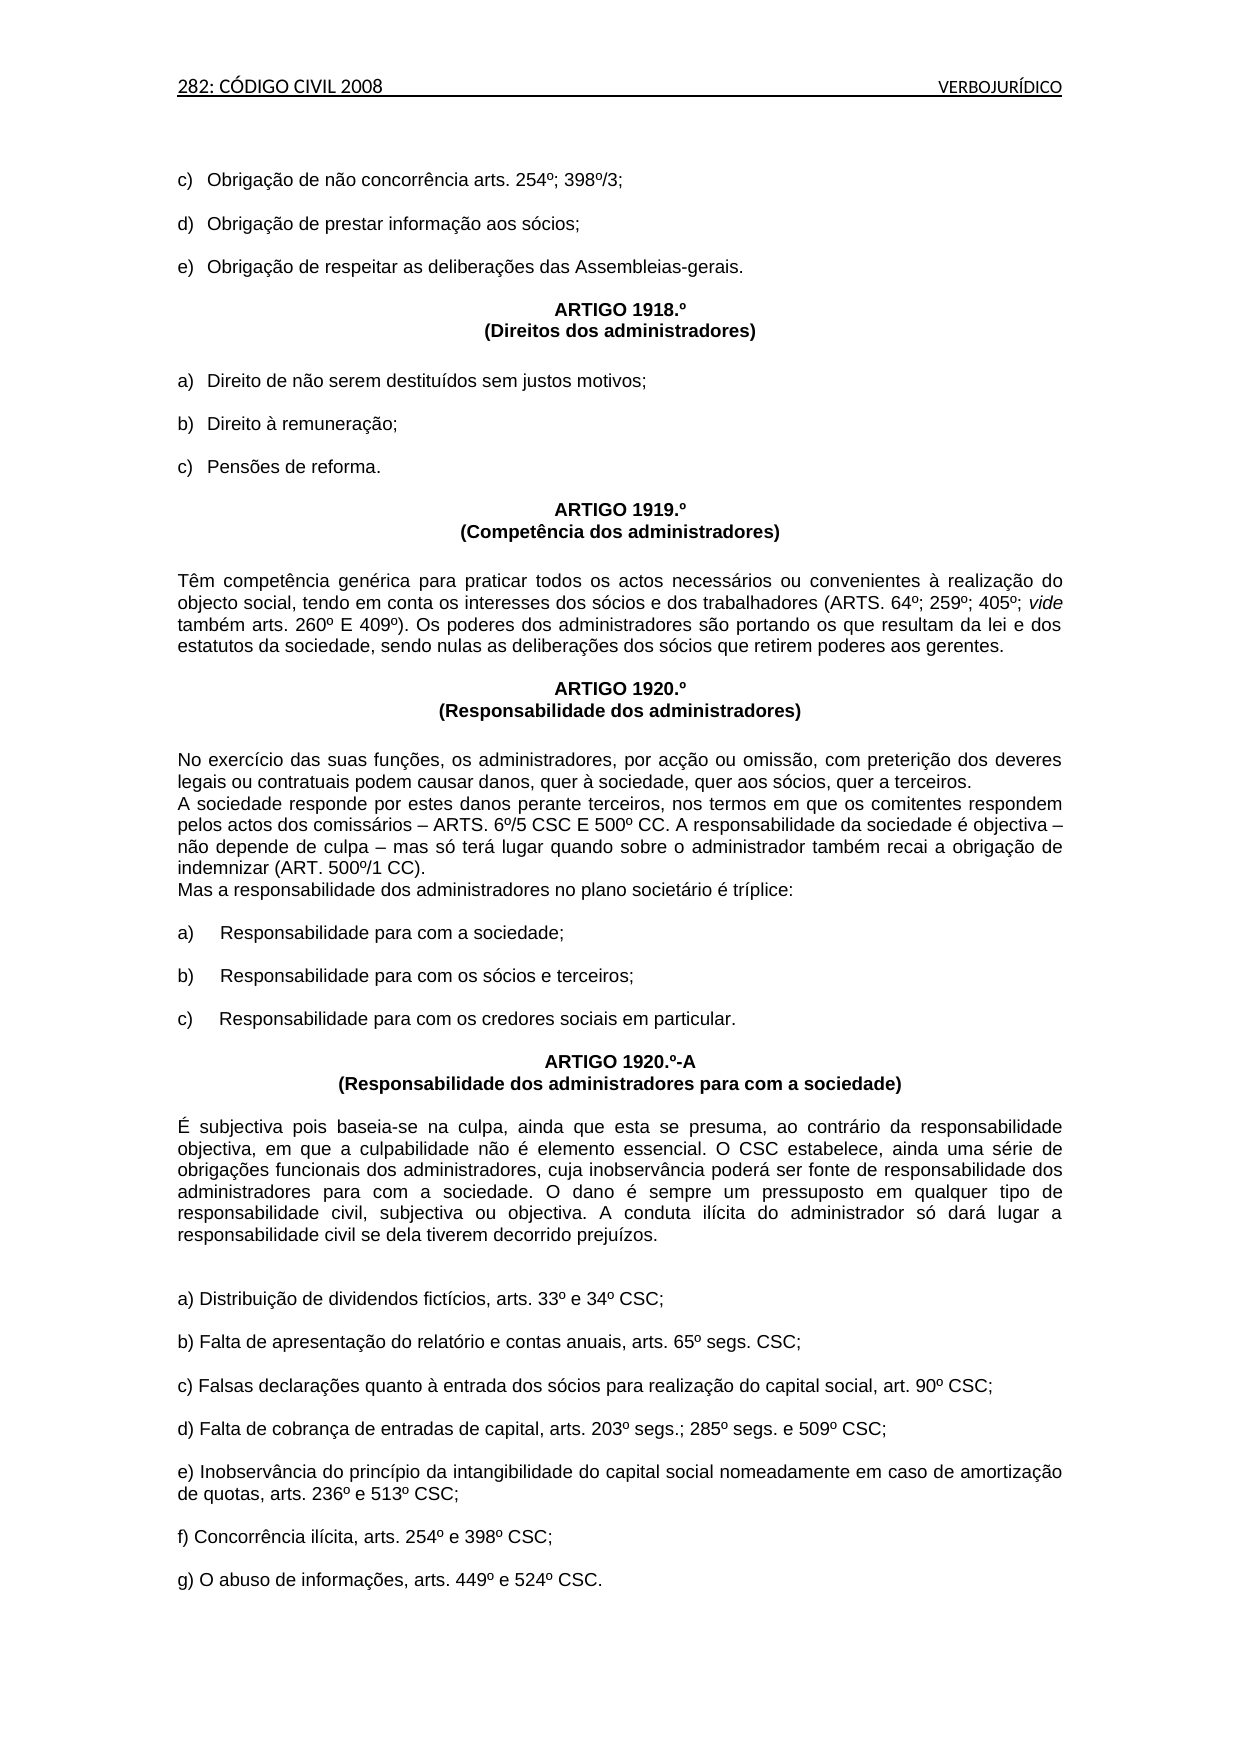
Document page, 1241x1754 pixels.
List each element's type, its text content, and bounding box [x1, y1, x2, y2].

list Pensões de reforma. [177, 456, 1063, 477]
text ARTIGO 1920.º (Responsabilidade dos administradores) [177, 678, 1063, 721]
text ARTIGO 1920.º-A (Responsabilidade dos administradores para com a sociedade) [177, 1051, 1063, 1094]
list Direito à remuneração; [177, 413, 1063, 434]
text ARTIGO 1918.º (Direitos dos administradores) [177, 298, 1063, 342]
text a) Distribuição de dividendos fictícios, arts. 33º e 34º CSC; [142, 1288, 1063, 1310]
text ARTIGO 1919.º (Competência dos administradores) [177, 499, 1063, 542]
text b) Falta de apresentação do relatório e contas anuais, arts. 65º segs. CSC; [142, 1331, 1063, 1353]
text c) Falsas declarações quanto à entrada dos sócios para realização do capital social, art. 90º CSC; [142, 1374, 1063, 1396]
list Obrigação de não concorrência arts. 254º; 398º/3; [177, 169, 1063, 191]
list Direito de não serem destituídos sem justos motivos; [177, 370, 1063, 391]
text c) Responsabilidade para com os credores sociais em particular. [177, 1008, 1063, 1029]
text Têm competência genérica para praticar todos os actos necessários ou convenientes à realização do objecto social, tendo em conta os interesses dos sócios e dos trabalhadores (ARTS. 64º; 259º; 405º; vide também arts. 260º E 409º). Os poderes dos administradores são portando os que resultam da lei e dos estatutos da sociedade, sendo nulas as deliberações dos sócios que retirem poderes aos gerentes. [177, 570, 1063, 656]
text b) Responsabilidade para com os sócios e terceiros; [177, 965, 1063, 986]
list Obrigação de respeitar as deliberações das Assembleias-gerais. [177, 255, 1063, 277]
text d) Falta de cobrança de entradas de capital, arts. 203º segs.; 285º segs. e 509º CSC; [142, 1418, 1063, 1439]
text A sociedade responde por estes danos perante terceiros, nos termos em que os comitentes respondem pelos actos dos comissários – ARTS. 6º/5 CSC E 500º CC. A responsabilidade da sociedade é objectiva – não depende de culpa – mas só terá lugar quando sobre o administrador também recai a obrigação de indemnizar (ART. 500º/1 CC). [177, 792, 1063, 878]
text No exercício das suas funções, os administradores, por acção ou omissão, com preterição dos deveres legais ou contratuais podem causar danos, quer à sociedade, quer aos sócios, quer a terceiros. [177, 749, 1063, 792]
text g) O abuso de informações, arts. 449º e 524º CSC. [177, 1568, 1063, 1590]
text e) Inobservância do princípio da intangibilidade do capital social nomeadamente em caso de amortização de quotas, arts. 236º e 513º CSC; [142, 1461, 1063, 1504]
list Obrigação de prestar informação aos sócios; [177, 212, 1063, 234]
text a) Responsabilidade para com a sociedade; [177, 922, 1063, 943]
text Mas a responsabilidade dos administradores no plano societário é tríplice: [177, 878, 1063, 900]
text É subjectiva pois baseia-se na culpa, ainda que esta se presuma, ao contrário da responsabilidade objectiva, em que a culpabilidade não é elemento essencial. O CSC estabelece, ainda uma série de obrigações funcionais dos administradores, cuja inobservância poderá ser fonte de responsabilidade dos administradores para com a sociedade. O dano é sempre um pressuposto em qualquer tipo de responsabilidade civil, subjectiva ou objectiva. A conduta ilícita do administrador só dará lugar a responsabilidade civil se dela tiverem decorrido prejuízos. [177, 1116, 1063, 1245]
text f) Concorrência ilícita, arts. 254º e 398º CSC; [142, 1525, 1063, 1547]
